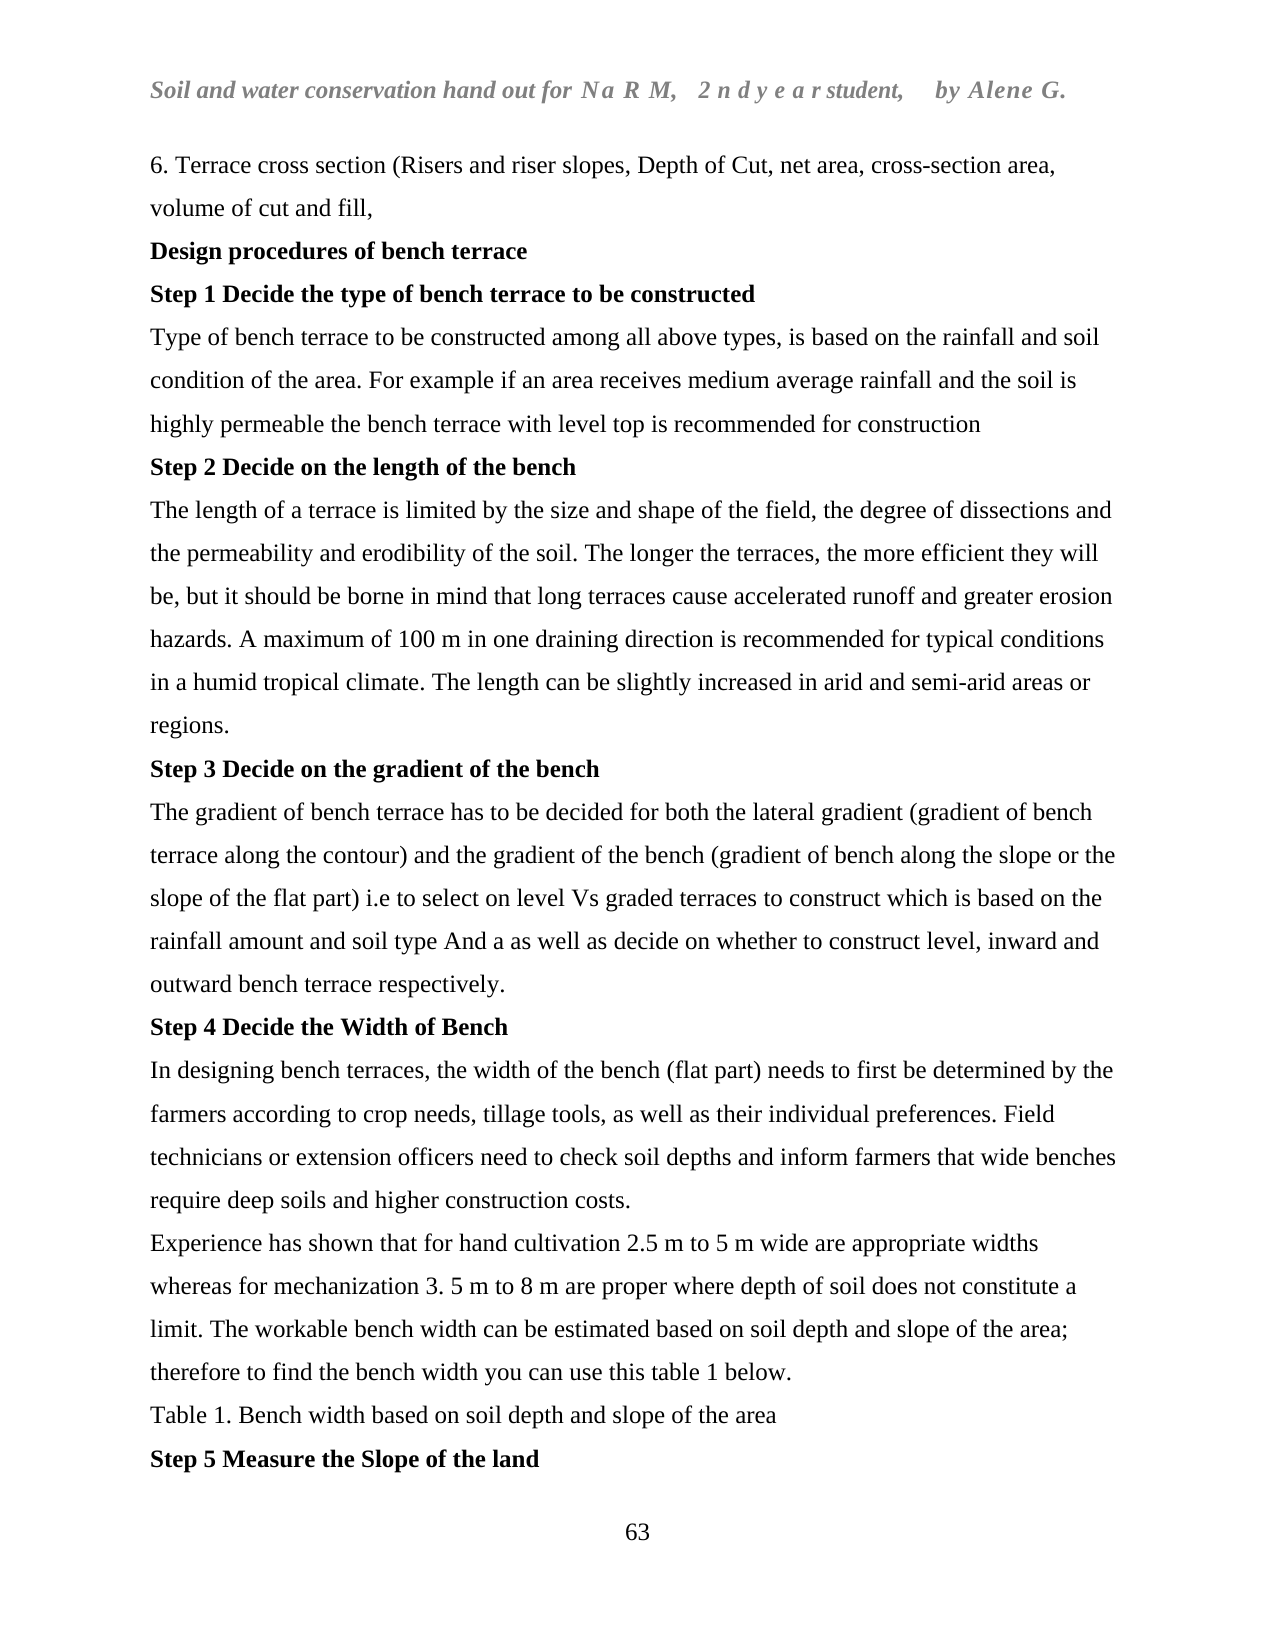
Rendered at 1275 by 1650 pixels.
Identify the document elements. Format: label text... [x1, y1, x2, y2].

text Step 5 Measure the Slope of the land [150, 1444, 1125, 1472]
text The gradient of bench terrace has to be decided for both the lateral gradient (gradient of bench terrace along the contour) and the gradient of the bench (gradient of bench along the slope or the slope of the flat part) i.e to select on level Vs graded terraces to construct which is based on the rainfall amount and soil type And a as well as decide on whether to construct level, inward and outward bench terrace respectively. [150, 797, 1125, 998]
text The length of a terrace is limited by the size and shape of the field, the degree of dissections and the permeability and erodibility of the soil. The longer the terraces, the more efficient they will be, but it should be borne in mind that long terraces cause accelerated runoff and greater erosion hazards. A maximum of 100 m in one draining direction is recommended for typical conditions in a humid tropical climate. The length can be slightly increased in arid and semi-arid areas or regions. [150, 495, 1125, 739]
text Design procedures of bench terrace [150, 236, 1125, 265]
text In designing bench terraces, the width of the bench (flat part) needs to first be determined by the farmers according to crop needs, tillage tools, as well as their individual preferences. Field technicians or extension officers need to check soil depths and inform farmers that wide benches require deep soils and higher construction costs. [150, 1056, 1125, 1214]
text Step 2 Decide on the length of the bench [150, 452, 1125, 481]
text Step 3 Decide on the gradient of the bench [150, 754, 1125, 782]
text 6. Terrace cross section (Risers and riser slopes, Depth of Cut, net area, cross-section area, volume of cut and fill, [150, 150, 1125, 222]
text Table 1. Bench width based on soil depth and slope of the area [150, 1401, 1125, 1429]
text Type of bench terrace to be constructed among all above types, is based on the rainfall and soil condition of the area. For example if an area receives medium average rainfall and the soil is highly permeable the bench terrace with level top is recommended for construction [150, 322, 1125, 437]
text Step 1 Decide the type of bench terrace to be constructed [150, 279, 1125, 308]
text Experience has shown that for hand cultivation 2.5 m to 5 m wide are appropriate widths whereas for mechanization 3. 5 m to 8 m are proper where depth of soil does not constitute a limit. The workable bench width can be estimated based on soil depth and slope of the area; therefore to find the bench width you can use this table 1 below. [150, 1228, 1125, 1386]
text Step 4 Decide the Width of Bench [150, 1012, 1125, 1041]
